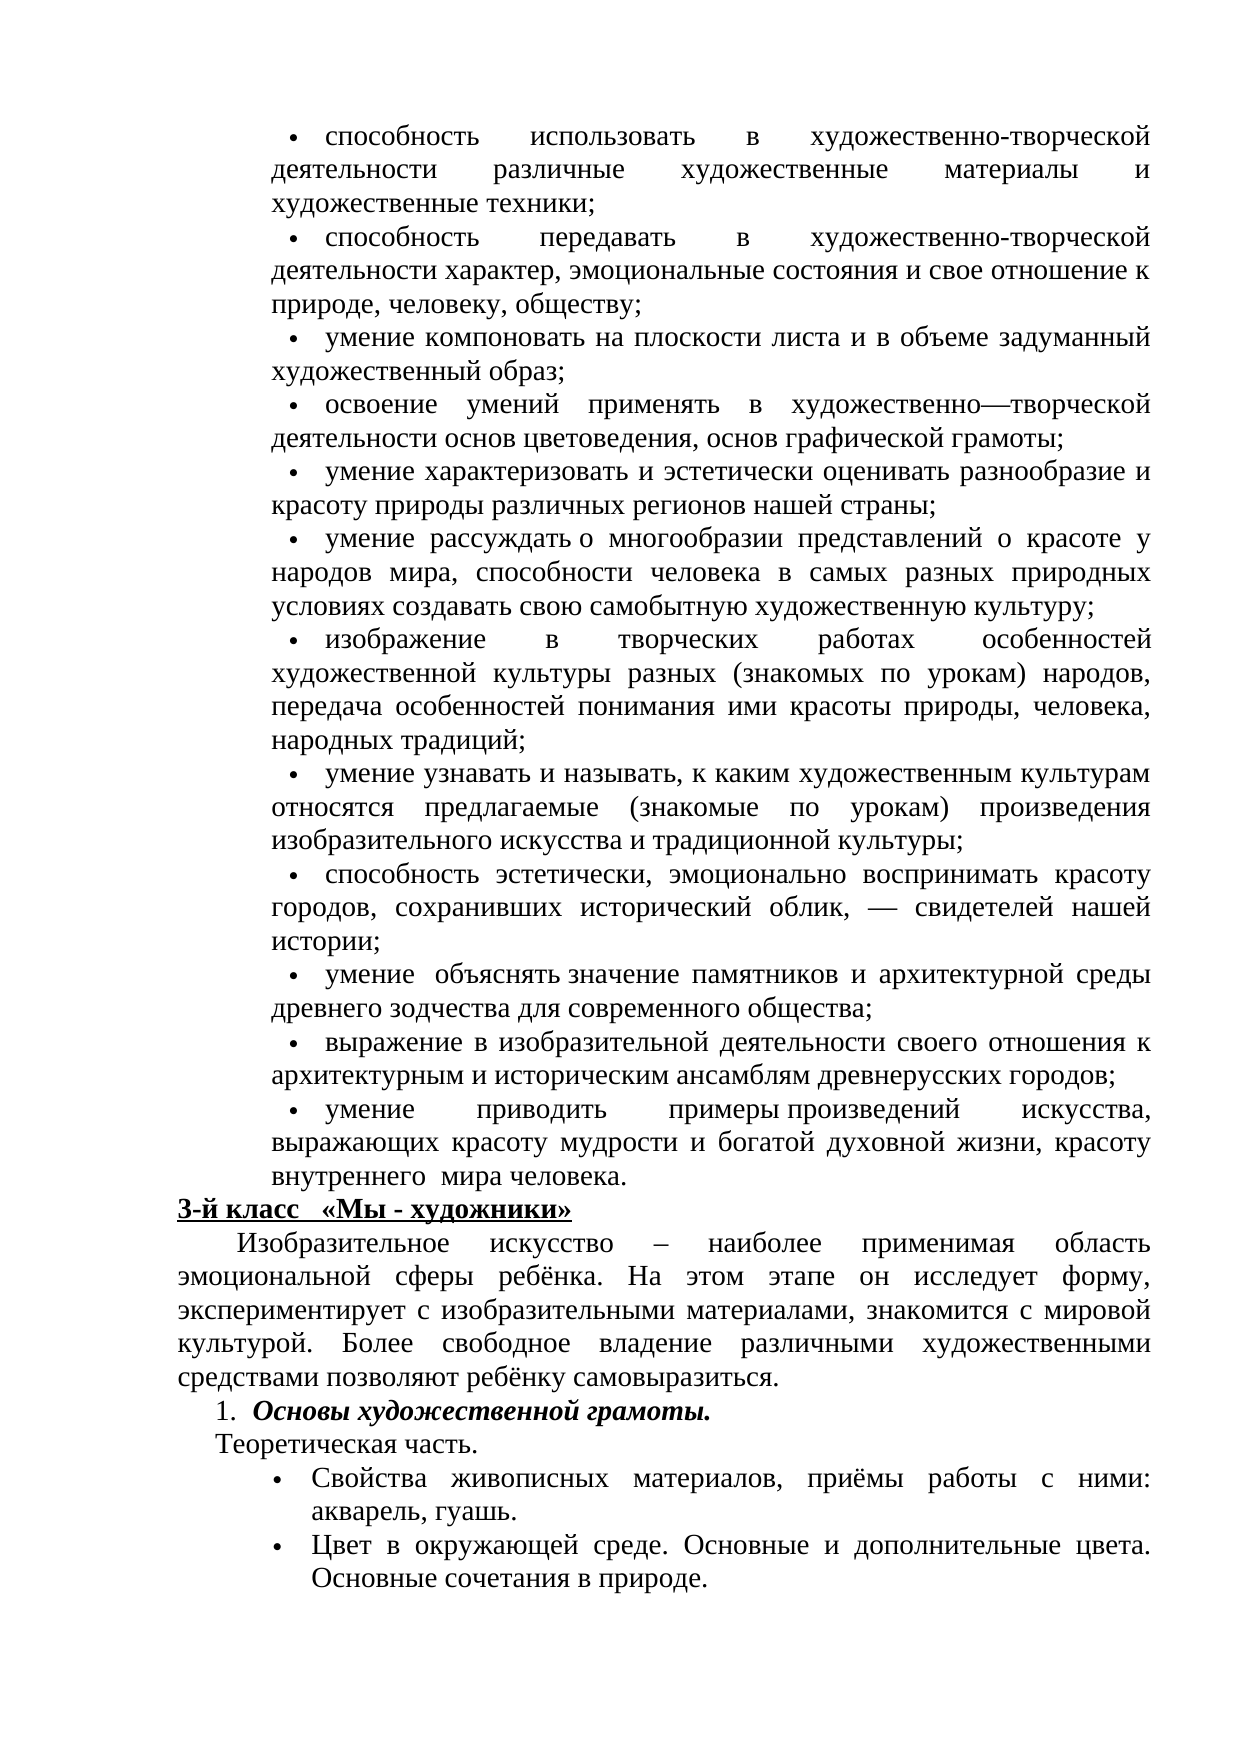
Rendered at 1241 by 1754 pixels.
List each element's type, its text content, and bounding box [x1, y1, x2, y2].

list способность передавать в художественно-творческой деятельности характер, эмоциональные состояния и свое отношение к природе, человеку, обществу; [271, 219, 1151, 319]
text Изобразительное искусство – наиболее применимая область эмоциональной сферы ребёнка. На этом этапе он исследует форму, экспериментирует с изобразительными материалами, знакомится с мировой культурой. Более свободное владение различными художественными средствами позволяют ребёнку самовыразиться. [177, 1225, 1152, 1393]
list способность использовать в художественно-творческой деятельности различные художественные материалы и художественные техники; [271, 118, 1151, 219]
list выражение в изобразительной деятельности своего отношения к архитектурным и историческим ансамблям древнерусских городов; [271, 1024, 1152, 1091]
text Теоретическая часть. [177, 1426, 1152, 1460]
list умение узнавать и называть, к каким художественным культурам относятся предлагаемые (знакомые по урокам) произведения изобразительного искусства и традиционной культуры; [271, 755, 1151, 856]
list освоение умений применять в художественно—творческой деятельности основ цветоведения, основ графической грамоты; [271, 386, 1151, 453]
list Основы художественной грамоты. [215, 1393, 1152, 1426]
list способность эстетически, эмоционально воспринимать красоту городов, сохранивших исторический облик, — свидетелей нашей истории; [271, 856, 1152, 957]
list умение рассуждать о многообразии представлений о красоте у народов мира, способности человека в самых разных природных условиях создавать свою самобытную художественную культуру; [271, 521, 1152, 621]
text 3-й класс «Мы - художники» [177, 1191, 1152, 1225]
list умение характеризовать и эстетически оценивать разнообразие и красоту природы различных регионов нашей страны; [271, 453, 1152, 521]
list умение объяснять значение памятников и архитектурной среды древнего зодчества для современного общества; [271, 957, 1152, 1024]
list Цвет в окружающей среде. Основные и дополнительные цвета. Основные сочетания в природе. [274, 1527, 1152, 1594]
list изображение в творческих работах особенностей художественной культуры разных (знакомых по урокам) народов, передача особенностей понимания ими красоты природы, человека, народных традиций; [271, 621, 1152, 755]
list умение приводить примеры произведений искусства, выражающих красоту мудрости и богатой духовной жизни, красоту внутреннего мира человека. [271, 1091, 1152, 1191]
list умение компоновать на плоскости листа и в объеме задуманный художественный образ; [271, 319, 1151, 386]
list Свойства живописных материалов, приёмы работы с ними: акварель, гуашь. [274, 1460, 1152, 1527]
